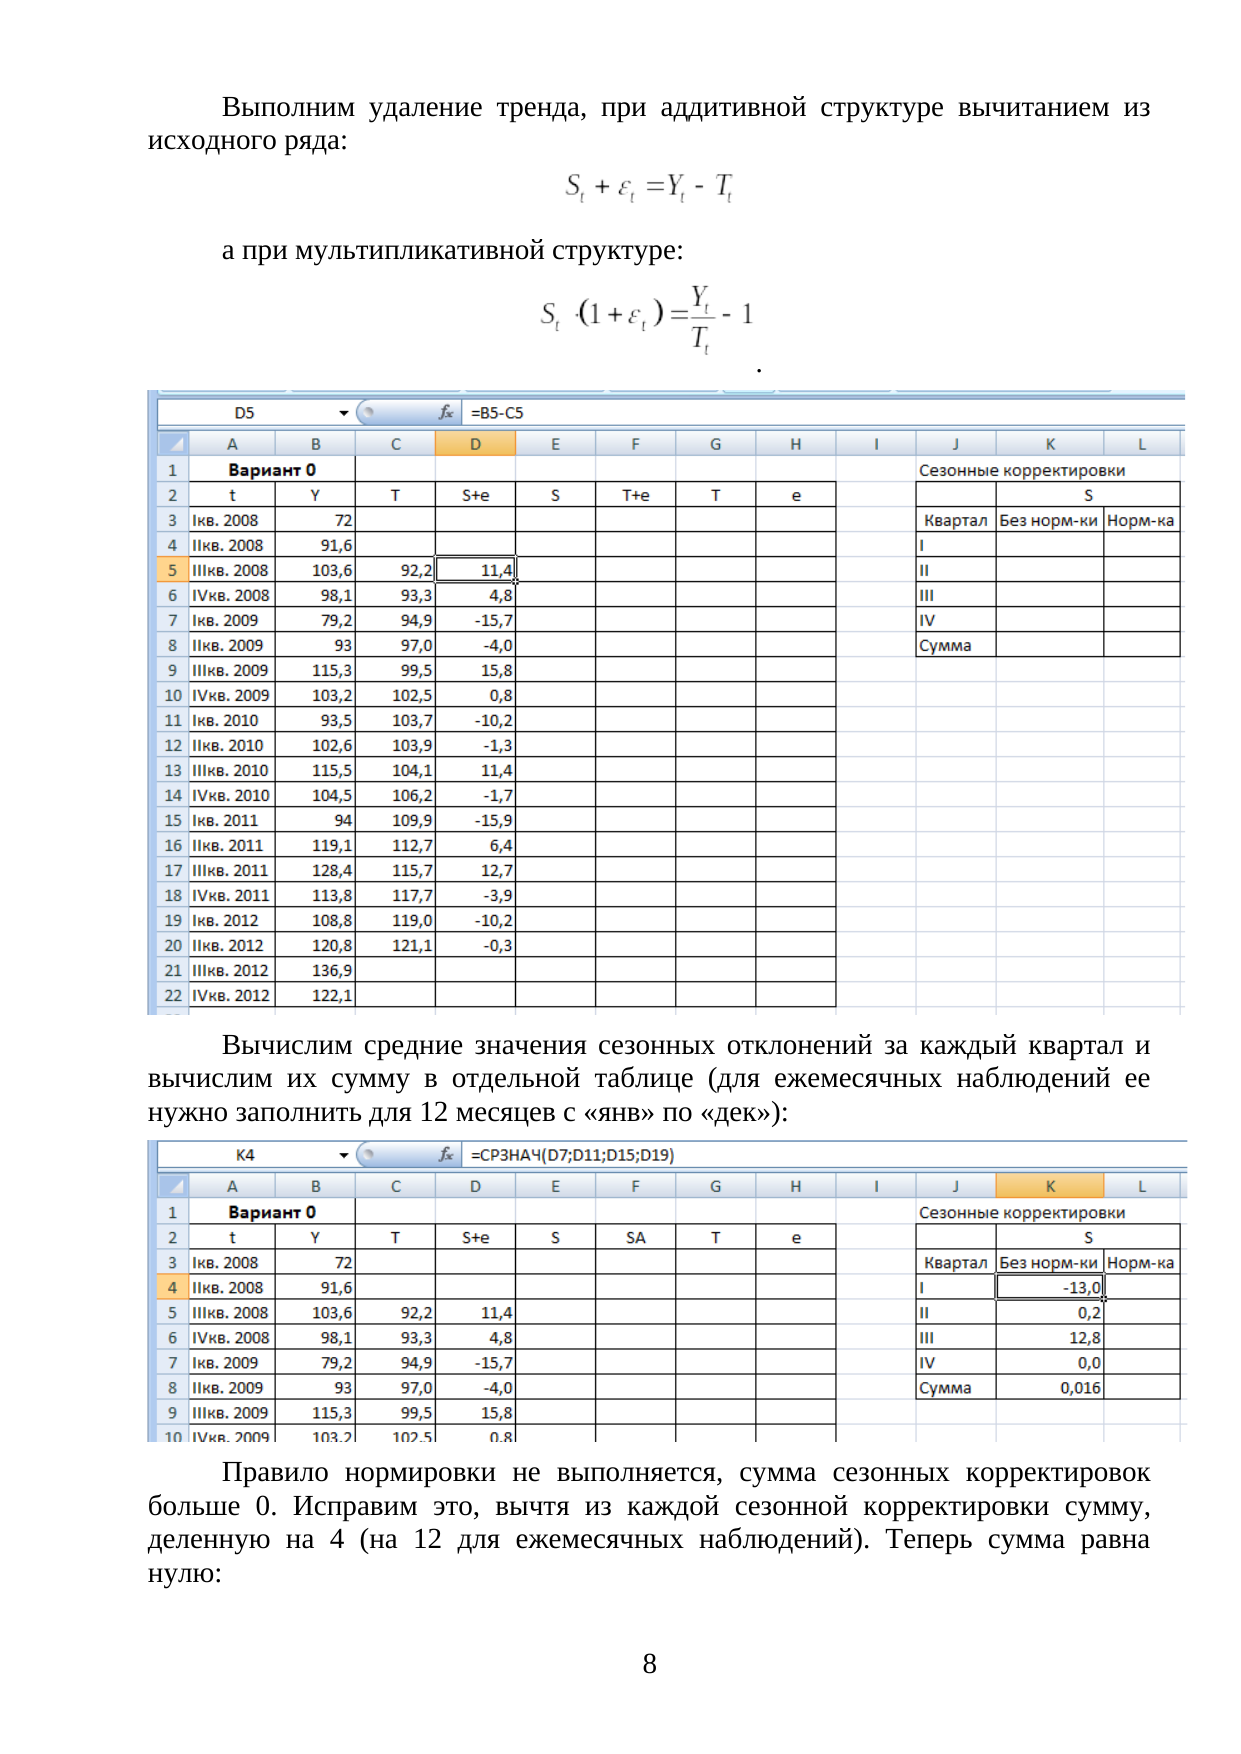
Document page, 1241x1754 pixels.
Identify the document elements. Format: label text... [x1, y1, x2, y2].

picture [147, 390, 1186, 1015]
text Правило нормировки не выполняется, сумма сезонных корректировок больше 0. Исправим это, вычтя из каждой сезонной корректировки сумму, деленную на 4 (на 12 для ежемесячных наблюдений). Теперь сумма равна нулю: [148, 1454, 1152, 1588]
text а при мультипликативной структуре: [148, 232, 1152, 266]
text Выполним удаление тренда, при аддитивной структуре вычитанием из исходного ряда: [148, 89, 1152, 156]
text Вычислим средние значения сезонных отклонений за каждый квартал и вычислим их сумму в отдельной таблице (для ежемесячных наблюдений ее нужно заполнить для 12 месяцев с «янв» по «дек»): [148, 1027, 1152, 1127]
picture [147, 1140, 1188, 1442]
text . [148, 278, 1152, 378]
